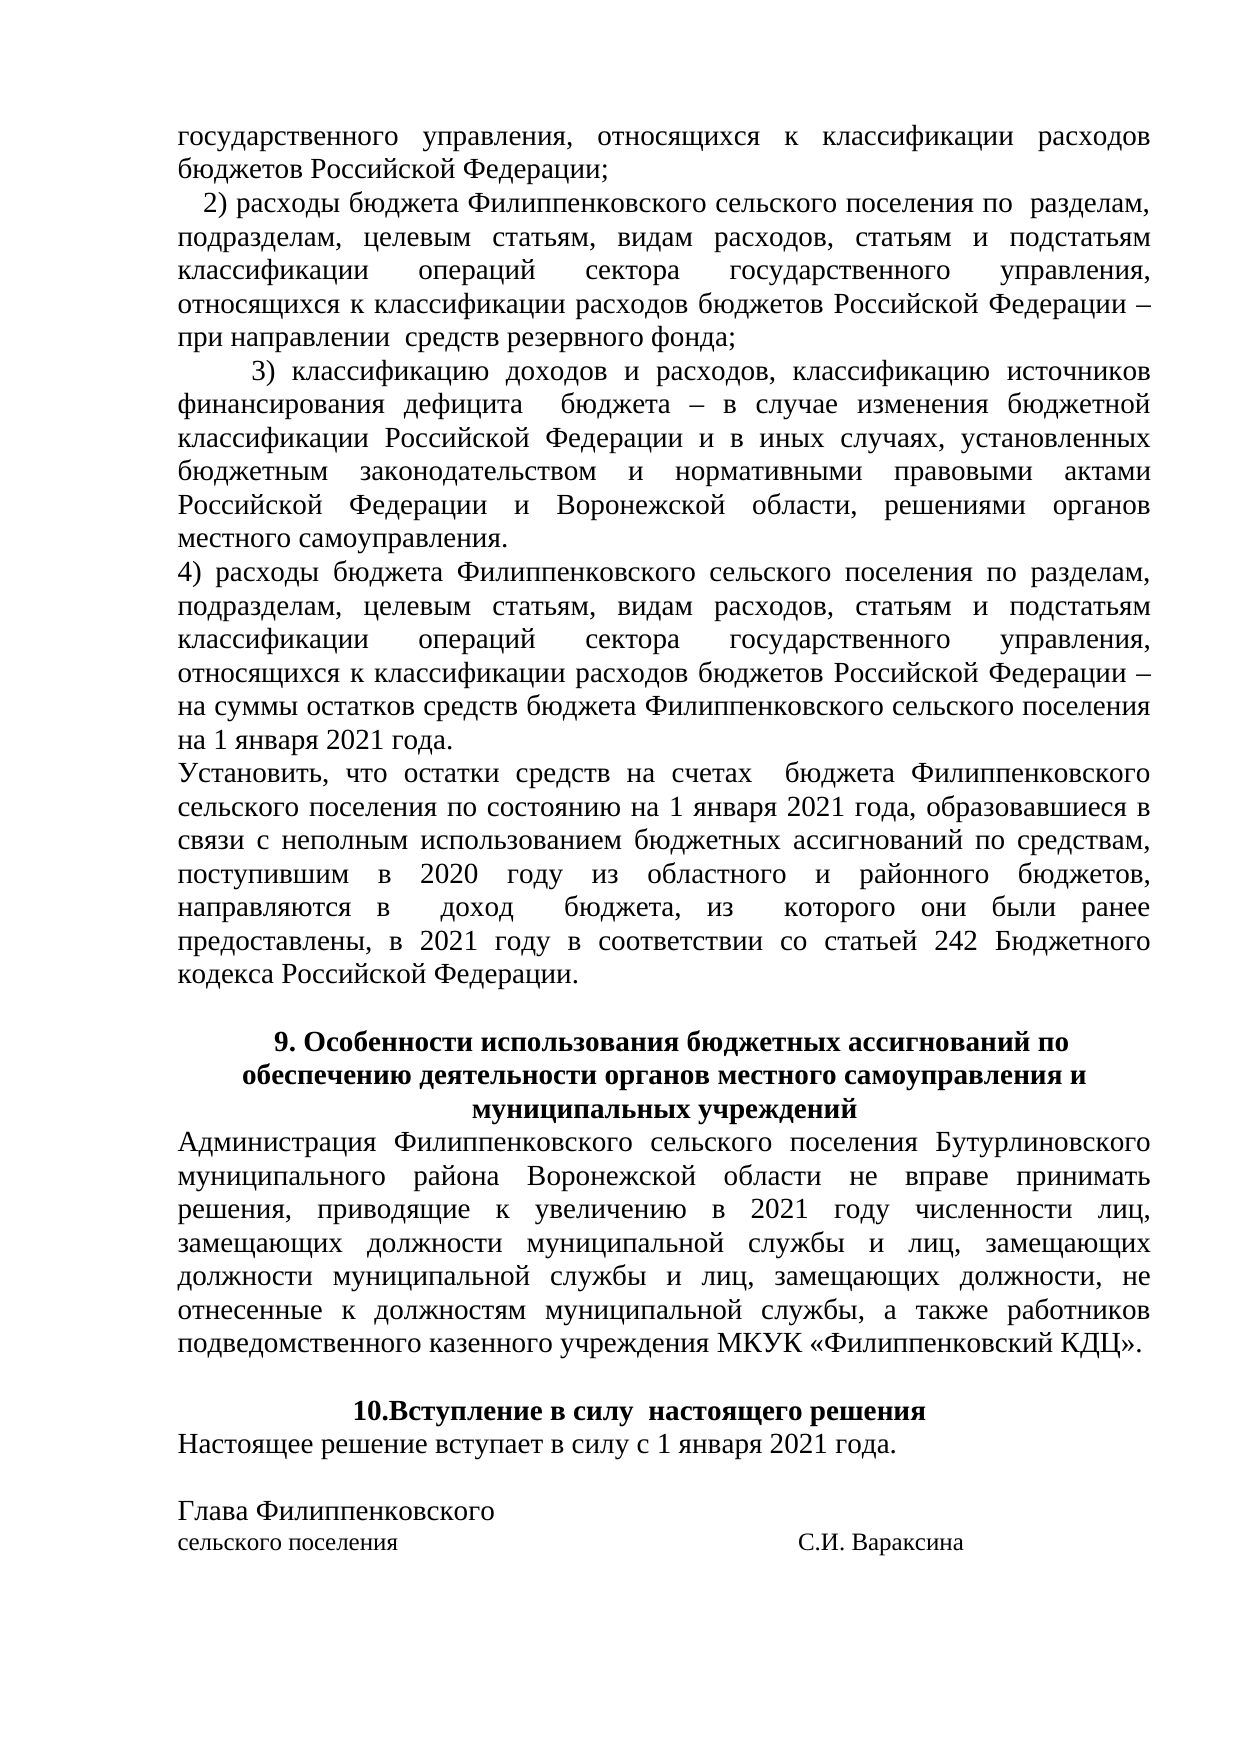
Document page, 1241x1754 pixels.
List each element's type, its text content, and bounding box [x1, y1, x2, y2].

text 3) классификацию доходов и расходов, классификацию источников финансирования дефицита бюджета – в случае изменения бюджетной классификации Российской Федерации и в иных случаях, установленных бюджетным законодательством и нормативными правовыми актами Российской Федерации и Воронежской области, решениями органов местного самоуправления. [177, 353, 1152, 554]
text 4) расходы бюджета Филиппенковского сельского поселения по разделам, подразделам, целевым статьям, видам расходов, статьям и подстатьям классификации операций сектора государственного управления, относящихся к классификации расходов бюджетов Российской Федерации – на суммы остатков средств бюджета Филиппенковского сельского поселения на 1 января 2021 года. [177, 554, 1152, 755]
text сельского поселения С.И. Вараксина [177, 1527, 1152, 1556]
text 9. Особенности использования бюджетных ассигнований по обеспечению деятельности органов местного самоуправления и муниципальных учреждений [177, 1024, 1152, 1124]
text Администрация Филиппенковского сельского поселения Бутурлиновского муниципального района Воронежской области не вправе принимать решения, приводящие к увеличению в 2021 году численности лиц, замещающих должности муниципальной службы и лиц, замещающих должности муниципальной службы и лиц, замещающих должности, не отнесенные к должностям муниципальной службы, а также работников подведомственного казенного учреждения МКУК «Филиппенковский КДЦ». [177, 1124, 1152, 1359]
text 2) расходы бюджета Филиппенковского сельского поселения по разделам, подразделам, целевым статьям, видам расходов, статьям и подстатьям классификации операций сектора государственного управления, относящихся к классификации расходов бюджетов Российской Федерации – при направлении средств резервного фонда; [177, 185, 1152, 353]
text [177, 118, 1152, 185]
text Установить, что остатки средств на счетах бюджета Филиппенковского сельского поселения по состоянию на 1 января 2021 года, образовавшиеся в связи с неполным использованием бюджетных ассигнований по средствам, поступившим в 2020 году из областного и районного бюджетов, направляются в доход бюджета, из которого они были ранее предоставлены, в 2021 году в соответствии со статьей 242 Бюджетного кодекса Российской Федерации. [177, 755, 1152, 990]
text 10.Вступление в силу настоящего решения [177, 1393, 1152, 1426]
text Глава Филиппенковского [177, 1493, 1152, 1527]
text Настоящее решение вступает в силу с 1 января 2021 года. [177, 1426, 1152, 1460]
